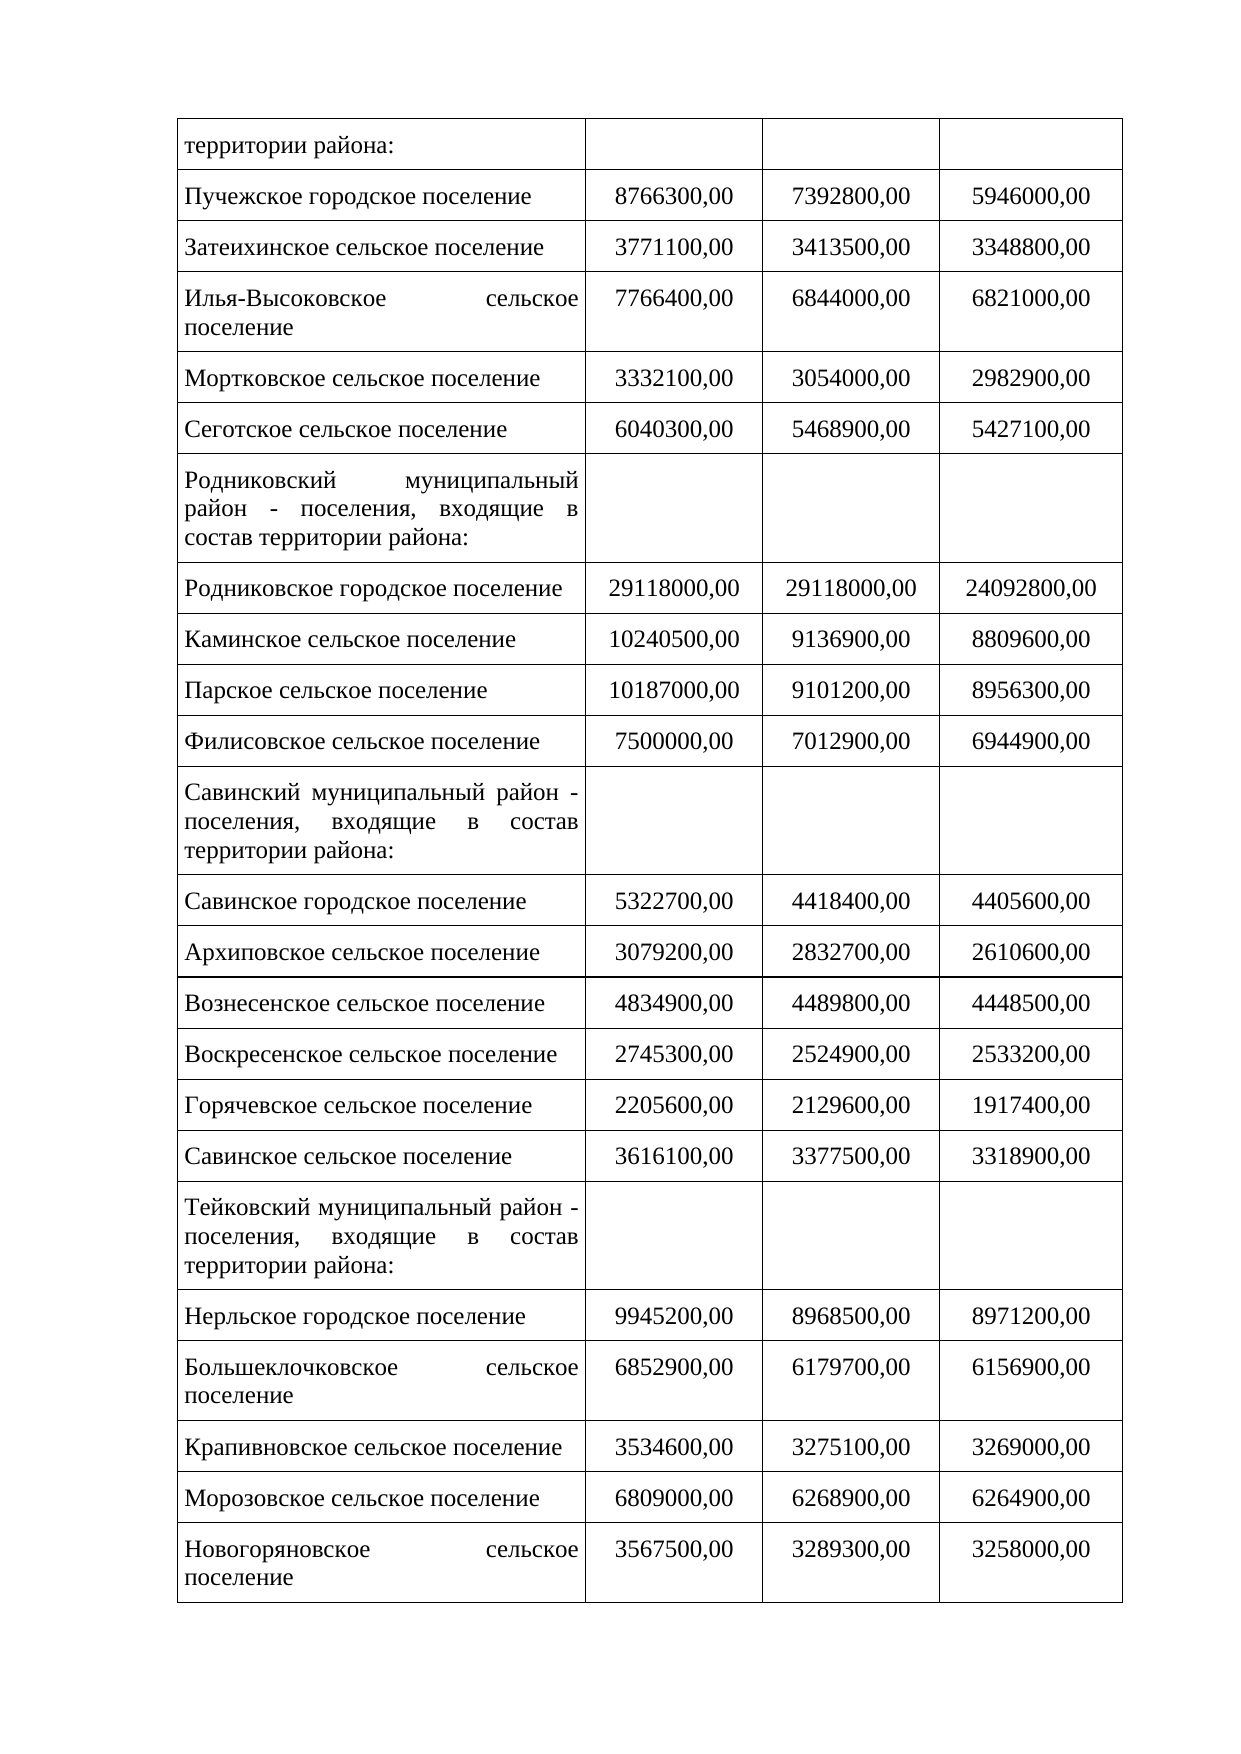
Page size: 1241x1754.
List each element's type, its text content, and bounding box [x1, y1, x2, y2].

table_cell Архиповское сельское поселение [178, 926, 585, 976]
table_cell Затеихинское сельское поселение [178, 221, 585, 271]
table_cell 8971200,00 [940, 1290, 1122, 1340]
table_cell 4448500,00 [940, 978, 1122, 1027]
table_cell 7766400,00 [586, 272, 762, 351]
table_cell 9101200,00 [763, 665, 939, 715]
table_cell 6040300,00 [586, 403, 762, 453]
table_cell 7392800,00 [763, 170, 939, 220]
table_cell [178, 119, 585, 169]
table_cell [940, 1182, 1122, 1289]
table_cell 4405600,00 [940, 875, 1122, 925]
table_cell 5946000,00 [940, 170, 1122, 220]
table_cell 2524900,00 [763, 1029, 939, 1078]
table_cell 6264900,00 [940, 1472, 1122, 1522]
table_cell Савинское городское поселение [178, 875, 585, 925]
table_cell Илья-Высоковское сельское поселение [178, 272, 585, 351]
table_cell [763, 119, 939, 169]
table_cell 6844000,00 [763, 272, 939, 351]
table_cell 9136900,00 [763, 614, 939, 664]
table_cell [586, 1182, 762, 1289]
table_cell 8766300,00 [586, 170, 762, 220]
table_cell 4834900,00 [586, 978, 762, 1027]
table_cell 6179700,00 [763, 1341, 939, 1420]
table_cell 3079200,00 [586, 926, 762, 976]
table_cell 3275100,00 [763, 1421, 939, 1471]
table_cell 10187000,00 [586, 665, 762, 715]
table_cell 7012900,00 [763, 716, 939, 766]
table_cell [940, 119, 1122, 169]
table_cell 2129600,00 [763, 1080, 939, 1129]
table_cell Савинское сельское поселение [178, 1131, 585, 1181]
table_cell 6156900,00 [940, 1341, 1122, 1420]
table_cell 3377500,00 [763, 1131, 939, 1181]
table_cell 3771100,00 [586, 221, 762, 271]
table_cell 6944900,00 [940, 716, 1122, 766]
table_cell 6852900,00 [586, 1341, 762, 1420]
table_cell 9945200,00 [586, 1290, 762, 1340]
table_cell Морозовское сельское поселение [178, 1472, 585, 1522]
table_cell 6268900,00 [763, 1472, 939, 1522]
table_cell [940, 454, 1122, 562]
table_cell [763, 454, 939, 562]
table_cell 2610600,00 [940, 926, 1122, 976]
table_cell 3289300,00 [763, 1523, 939, 1602]
table_cell 3332100,00 [586, 352, 762, 402]
table_cell Вознесенское сельское поселение [178, 978, 585, 1027]
table_cell [763, 767, 939, 874]
table_cell Пучежское городское поселение [178, 170, 585, 220]
table_cell [940, 767, 1122, 874]
table_cell 3318900,00 [940, 1131, 1122, 1181]
table_cell 3413500,00 [763, 221, 939, 271]
table_cell 5468900,00 [763, 403, 939, 453]
table_cell [586, 454, 762, 562]
table_cell Воскресенское сельское поселение [178, 1029, 585, 1078]
table_cell 29118000,00 [763, 563, 939, 613]
table_cell 3348800,00 [940, 221, 1122, 271]
table_cell 2832700,00 [763, 926, 939, 976]
table_cell Мортковское сельское поселение [178, 352, 585, 402]
table_cell 2205600,00 [586, 1080, 762, 1129]
table_cell [586, 119, 762, 169]
table_cell [763, 1182, 939, 1289]
table_cell Филисовское сельское поселение [178, 716, 585, 766]
table_cell 5427100,00 [940, 403, 1122, 453]
table_cell [586, 767, 762, 874]
table_cell 24092800,00 [940, 563, 1122, 613]
table_cell 8956300,00 [940, 665, 1122, 715]
table_cell 8968500,00 [763, 1290, 939, 1340]
table_cell 7500000,00 [586, 716, 762, 766]
table_cell 10240500,00 [586, 614, 762, 664]
table_cell Крапивновское сельское поселение [178, 1421, 585, 1471]
table_cell Горячевское сельское поселение [178, 1080, 585, 1129]
table_cell 3534600,00 [586, 1421, 762, 1471]
table_cell 8809600,00 [940, 614, 1122, 664]
table_cell 3269000,00 [940, 1421, 1122, 1471]
table_cell 1917400,00 [940, 1080, 1122, 1129]
table_cell Родниковское городское поселение [178, 563, 585, 613]
table_cell 3567500,00 [586, 1523, 762, 1602]
table_cell Каминское сельское поселение [178, 614, 585, 664]
table_cell 29118000,00 [586, 563, 762, 613]
table_cell 3258000,00 [940, 1523, 1122, 1602]
table_cell Нерльское городское поселение [178, 1290, 585, 1340]
table_cell 6809000,00 [586, 1472, 762, 1522]
table_cell Родниковский муниципальный район - поселения, входящие в состав территории района: [178, 454, 585, 562]
table_cell 4489800,00 [763, 978, 939, 1027]
table_cell 6821000,00 [940, 272, 1122, 351]
table_cell 2982900,00 [940, 352, 1122, 402]
table_cell Сеготское сельское поселение [178, 403, 585, 453]
table_cell Новогоряновское сельское поселение [178, 1523, 585, 1602]
table_cell 3616100,00 [586, 1131, 762, 1181]
table_cell Большеклочковское сельское поселение [178, 1341, 585, 1420]
table_cell 2745300,00 [586, 1029, 762, 1078]
table_cell Савинский муниципальный район - поселения, входящие в состав территории района: [178, 767, 585, 874]
table_cell 3054000,00 [763, 352, 939, 402]
table_cell Тейковский муниципальный район - поселения, входящие в состав территории района: [178, 1182, 585, 1289]
table_cell 5322700,00 [586, 875, 762, 925]
table_cell Парское сельское поселение [178, 665, 585, 715]
table_cell 2533200,00 [940, 1029, 1122, 1078]
table_cell 4418400,00 [763, 875, 939, 925]
